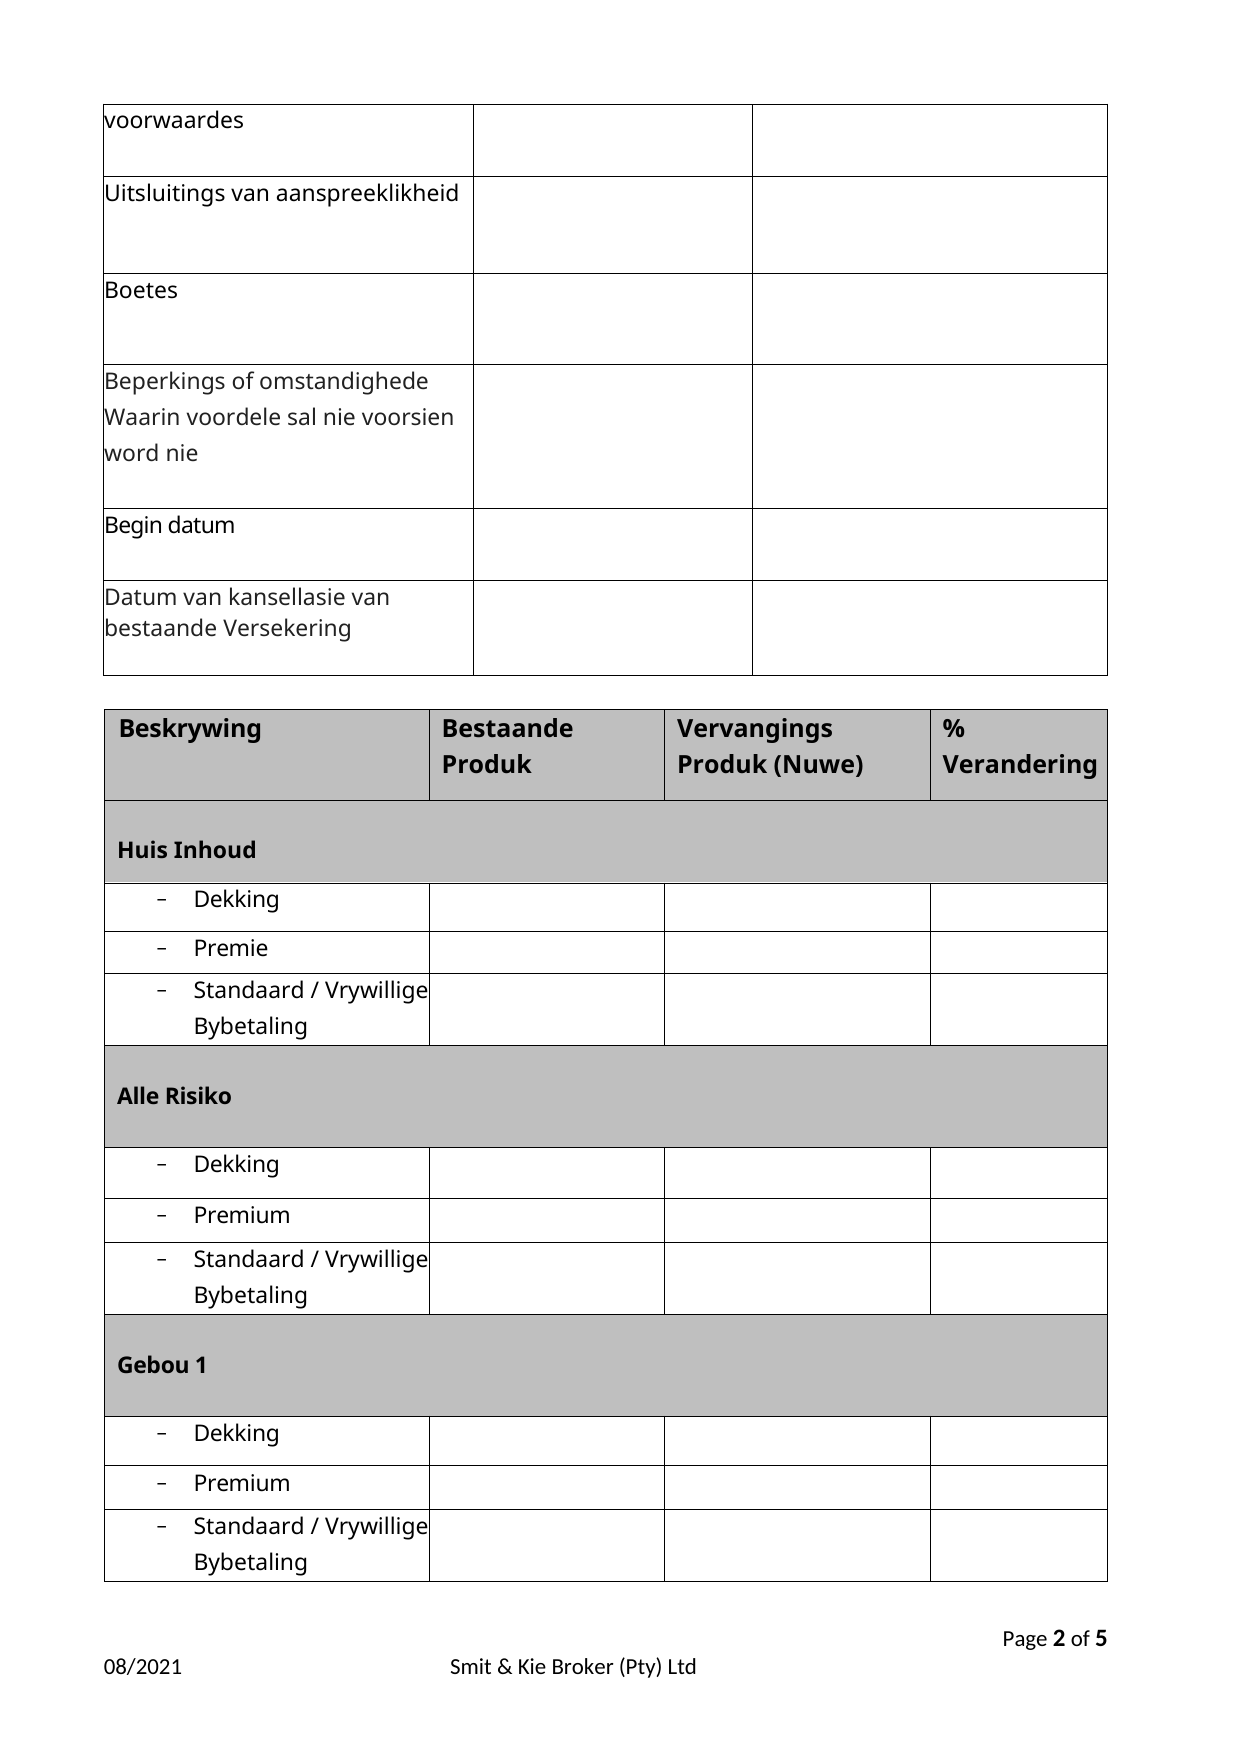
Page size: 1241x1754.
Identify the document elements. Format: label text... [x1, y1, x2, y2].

table_cell Alle Risiko [105, 1046, 1107, 1147]
table_cell [931, 1417, 1107, 1465]
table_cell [104, 105, 473, 176]
table_cell Dekking [105, 1417, 429, 1465]
table_cell [430, 884, 664, 931]
table_cell [474, 509, 752, 580]
table_cell [474, 177, 752, 273]
table_cell [430, 1199, 664, 1242]
table_cell Dekking [105, 1148, 429, 1198]
table_cell [753, 581, 1107, 674]
table_cell [430, 1243, 664, 1314]
table_cell [931, 1510, 1107, 1581]
table_cell [665, 932, 930, 973]
table_cell [931, 884, 1107, 931]
table_cell [931, 1243, 1107, 1314]
table_cell [665, 884, 930, 931]
table_cell [931, 932, 1107, 973]
table_cell [665, 1510, 930, 1581]
table_header Beskrywing [105, 710, 429, 800]
table_header Bestaande Produk [430, 710, 664, 800]
table_cell Gebou 1 [105, 1315, 1107, 1416]
table_cell Premium [105, 1199, 429, 1242]
table_cell [474, 105, 752, 176]
table_cell [430, 932, 664, 973]
table_cell Begin datum [104, 509, 473, 580]
table_cell [474, 274, 752, 364]
table_cell [665, 1199, 930, 1242]
table_cell [931, 974, 1107, 1045]
table_cell [430, 1510, 664, 1581]
table_cell Standaard / Vrywillige Bybetaling [105, 1243, 429, 1314]
table_cell [665, 1466, 930, 1508]
table_cell Dekking [105, 884, 429, 931]
table_cell Standaard / Vrywillige Bybetaling [105, 1510, 429, 1581]
table_cell [474, 365, 752, 508]
table_cell Huis Inhoud [105, 801, 1107, 882]
table_cell [430, 1466, 664, 1508]
table_cell [753, 509, 1107, 580]
table_cell [665, 974, 930, 1045]
table_cell Uitsluitings van aanspreeklikheid [104, 177, 473, 273]
table_cell [753, 177, 1107, 273]
table_cell [753, 365, 1107, 508]
table_cell Premie [105, 932, 429, 973]
table_cell [474, 581, 752, 674]
table_cell [430, 1148, 664, 1198]
table_cell [665, 1417, 930, 1465]
table_cell [665, 1148, 930, 1198]
table_header % Verandering [931, 710, 1107, 800]
table_cell Boetes [104, 274, 473, 364]
table_cell [931, 1466, 1107, 1508]
table_cell [753, 105, 1107, 176]
table_cell [931, 1199, 1107, 1242]
table_cell [931, 1148, 1107, 1198]
table_header Vervangings Produk (Nuwe) [665, 710, 930, 800]
table_cell [430, 974, 664, 1045]
table_cell Standaard / Vrywillige Bybetaling [105, 974, 429, 1045]
table_cell [430, 1417, 664, 1465]
table_cell [665, 1243, 930, 1314]
table_cell [753, 274, 1107, 364]
table_cell Premium [105, 1466, 429, 1508]
